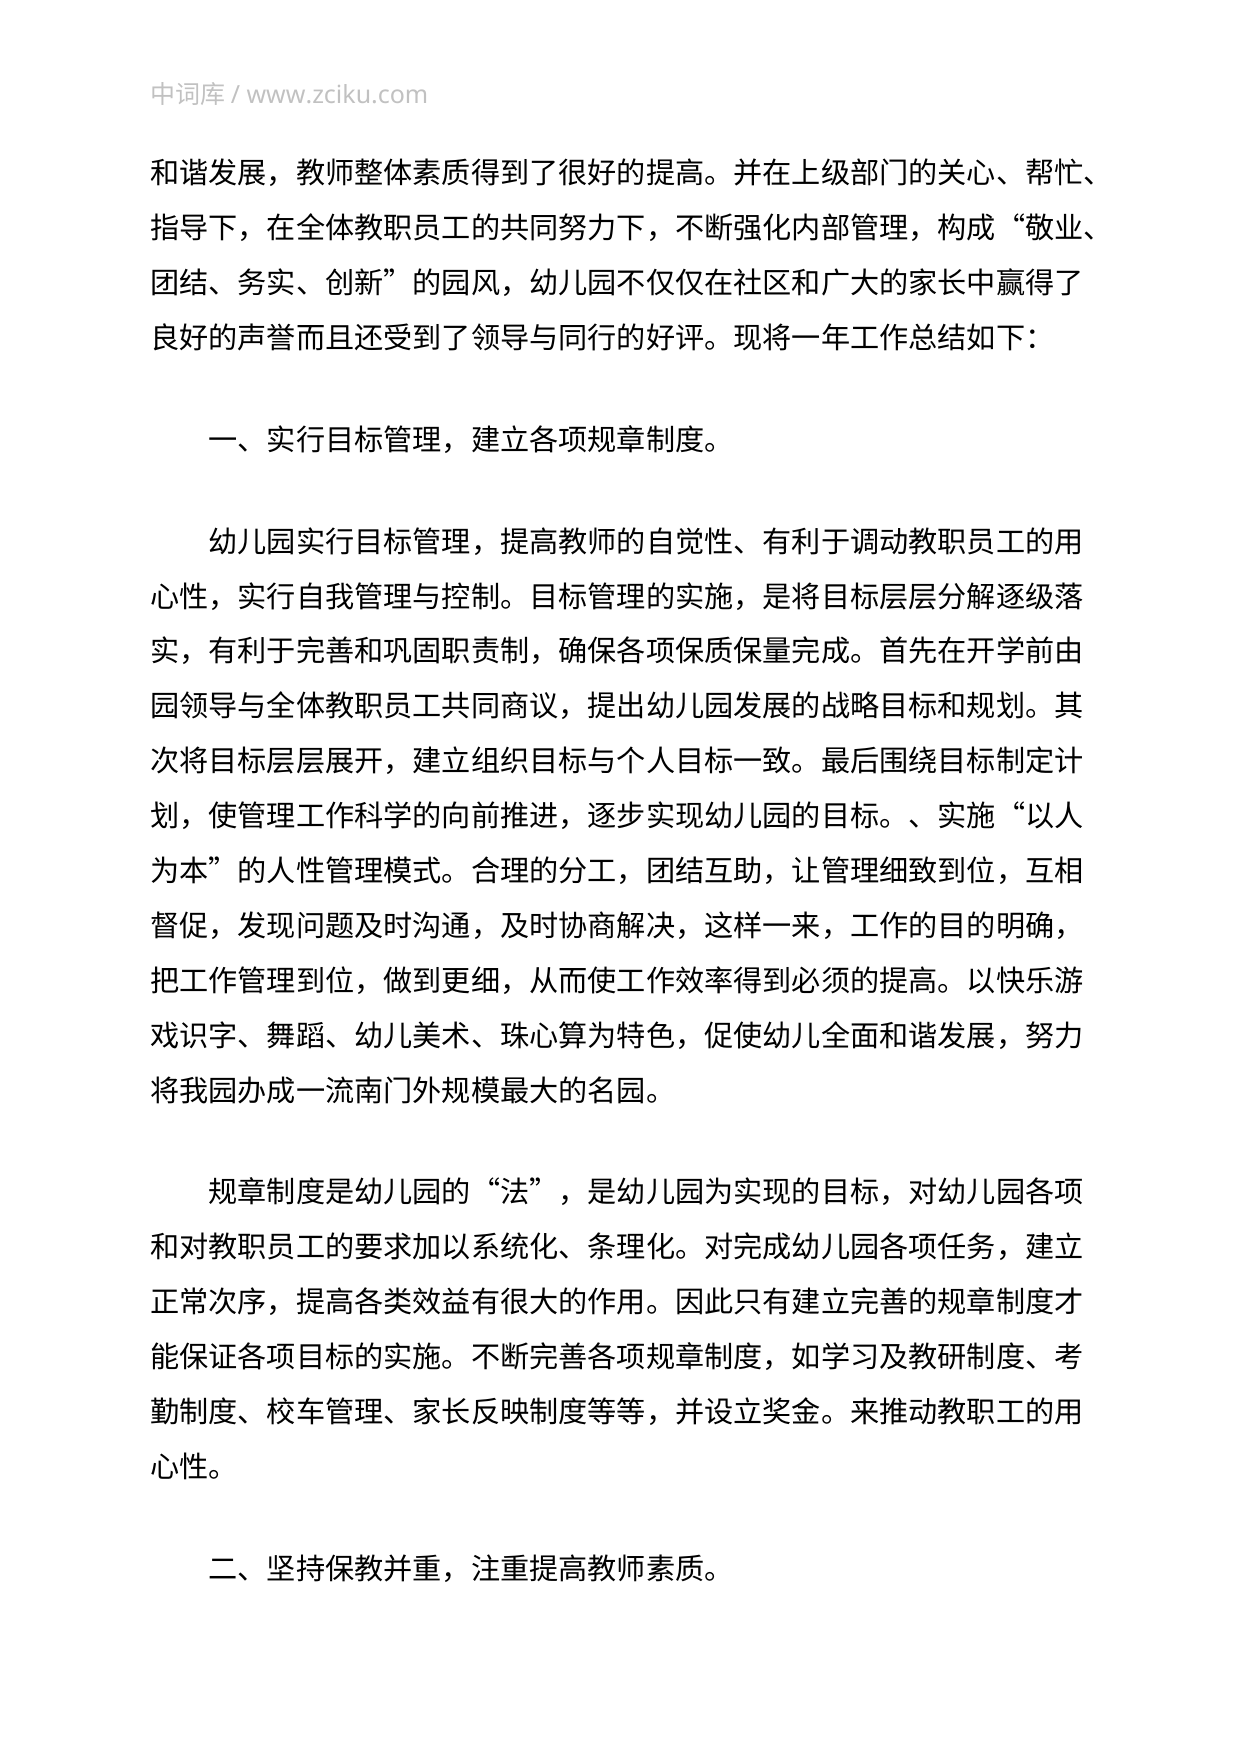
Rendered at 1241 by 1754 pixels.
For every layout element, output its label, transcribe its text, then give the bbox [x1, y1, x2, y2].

text 幼儿园实行目标管理，提高教师的自觉性、有利于调动教职员工的用心性，实行自我管理与控制。目标管理的实施，是将目标层层分解逐级落实，有利于完善和巩固职责制，确保各项保质保量完成。首先在开学前由园领导与全体教职员工共同商议，提出幼儿园发展的战略目标和规划。其次将目标层层展开，建立组织目标与个人目标一致。最后围绕目标制定计划，使管理工作科学的向前推进，逐步实现幼儿园的目标。、实施“以人为本”的人性管理模式。合理的分工，团结互助，让管理细致到位，互相督促，发现问题及时沟通，及时协商解决，这样一来，工作的目的明确，把工作管理到位，做到更细，从而使工作效率得到必须的提高。以快乐游戏识字、舞蹈、幼儿美术、珠心算为特色，促使幼儿全面和谐发展，努力将我园办成一流南门外规模最大的名园。 [150, 518, 1090, 1109]
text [150, 150, 1090, 357]
text 规章制度是幼儿园的“法”，是幼儿园为实现的目标，对幼儿园各项和对教职员工的要求加以系统化、条理化。对完成幼儿园各项任务，建立正常次序，提高各类效益有很大的作用。因此只有建立完善的规章制度才能保证各项目标的实施。不断完善各项规章制度，如学习及教研制度、考勤制度、校车管理、家长反映制度等等，并设立奖金。来推动教职工的用心性。 [150, 1169, 1090, 1486]
text 一、实行目标管理，建立各项规章制度。 [150, 416, 1090, 459]
text 二、坚持保教并重，注重提高教师素质。 [150, 1545, 1090, 1587]
